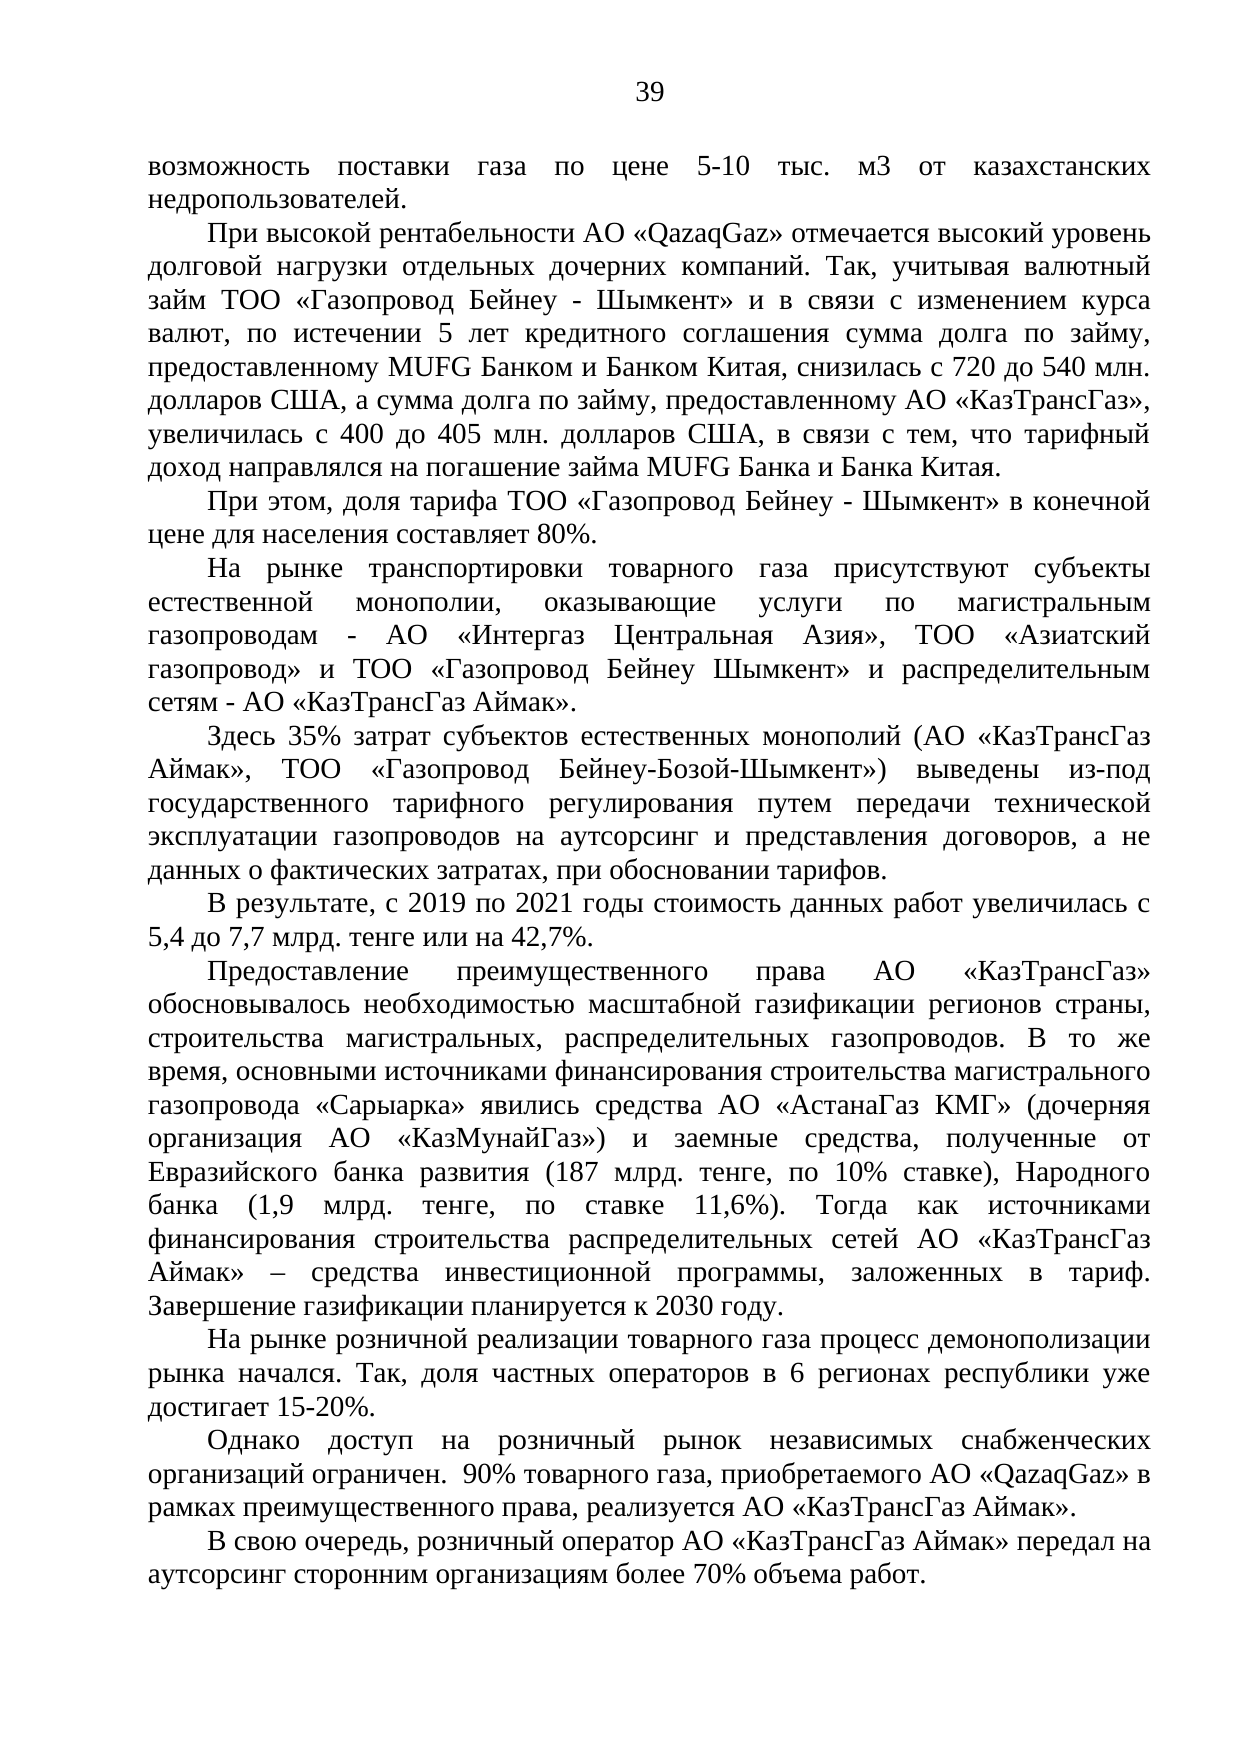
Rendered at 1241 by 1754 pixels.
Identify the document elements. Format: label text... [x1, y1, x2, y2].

text При высокой рентабельности АО «QazaqGaz» отмечается высокий уровень долговой нагрузки отдельных дочерних компаний. Так, учитывая валютный займ ТОО «Газопровод Бейнеу - Шымкент» и в связи с изменением курса валют, по истечении 5 лет кредитного соглашения сумма долга по займу, предоставленному MUFG Банком и Банком Китая, снизилась с 720 до 540 млн. долларов США, а сумма долга по займу, предоставленному АО «КазТрансГаз», увеличилась с 400 до 405 млн. долларов США, в связи с тем, что тарифный доход направлялся на погашение займа MUFG Банка и Банка Китая. [148, 215, 1152, 483]
text На рынке розничной реализации товарного газа процесс демонополизации рынка начался. Так, доля частных операторов в 6 регионах республики уже достигает 15-20%. [148, 1322, 1152, 1422]
text На рынке транспортировки товарного газа присутствуют субъекты естественной монополии, оказывающие услуги по магистральным газопроводам - АО «Интергаз Центральная Азия», ТОО «Азиатский газопровод» и ТОО «Газопровод Бейнеу Шымкент» и распределительным сетям - АО «КазТрансГаз Аймак». [148, 550, 1152, 718]
text Предоставление преимущественного права АО «КазТрансГаз» обосновывалось необходимостью масштабной газификации регионов страны, строительства магистральных, распределительных газопроводов. В то же время, основными источниками финансирования строительства магистрального газопровода «Сарыарка» явились средства АО «АстанаГаз КМГ» (дочерняя организация АО «КазМунайГаз») и заемные средства, полученные от Евразийского банка развития (187 млрд. тенге, по 10% ставке), Народного банка (1,9 млрд. тенге, по ставке 11,6%). Тогда как источниками финансирования строительства распределительных сетей АО «КазТрансГаз Аймак» – средства инвестиционной программы, заложенных в тариф. Завершение газификации планируется к 2030 году. [148, 953, 1152, 1322]
text В результате, с 2019 по 2021 годы стоимость данных работ увеличилась с 5,4 до 7,7 млрд. тенге или на 42,7%. [148, 886, 1152, 953]
text Однако доступ на розничный рынок независимых снабженческих организаций ограничен. 90% товарного газа, приобретаемого АО «QazaqGaz» в рамках преимущественного права, реализуется АО «КазТрансГаз Аймак». [148, 1422, 1152, 1523]
text Здесь 35% затрат субъектов естественных монополий (АО «КазТрансГаз Аймак», ТОО «Газопровод Бейнеу-Бозой-Шымкент») выведены из-под государственного тарифного регулирования путем передачи технической эксплуатации газопроводов на аутсорсинг и представления договоров, а не данных о фактических затратах, при обосновании тарифов. [148, 718, 1152, 886]
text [148, 148, 1152, 215]
text При этом, доля тарифа ТОО «Газопровод Бейнеу - Шымкент» в конечной цене для населения составляет 80%. [148, 483, 1152, 550]
text В свою очередь, розничный оператор АО «КазТрансГаз Аймак» передал на аутсорсинг сторонним организациям более 70% объема работ. [148, 1523, 1152, 1590]
